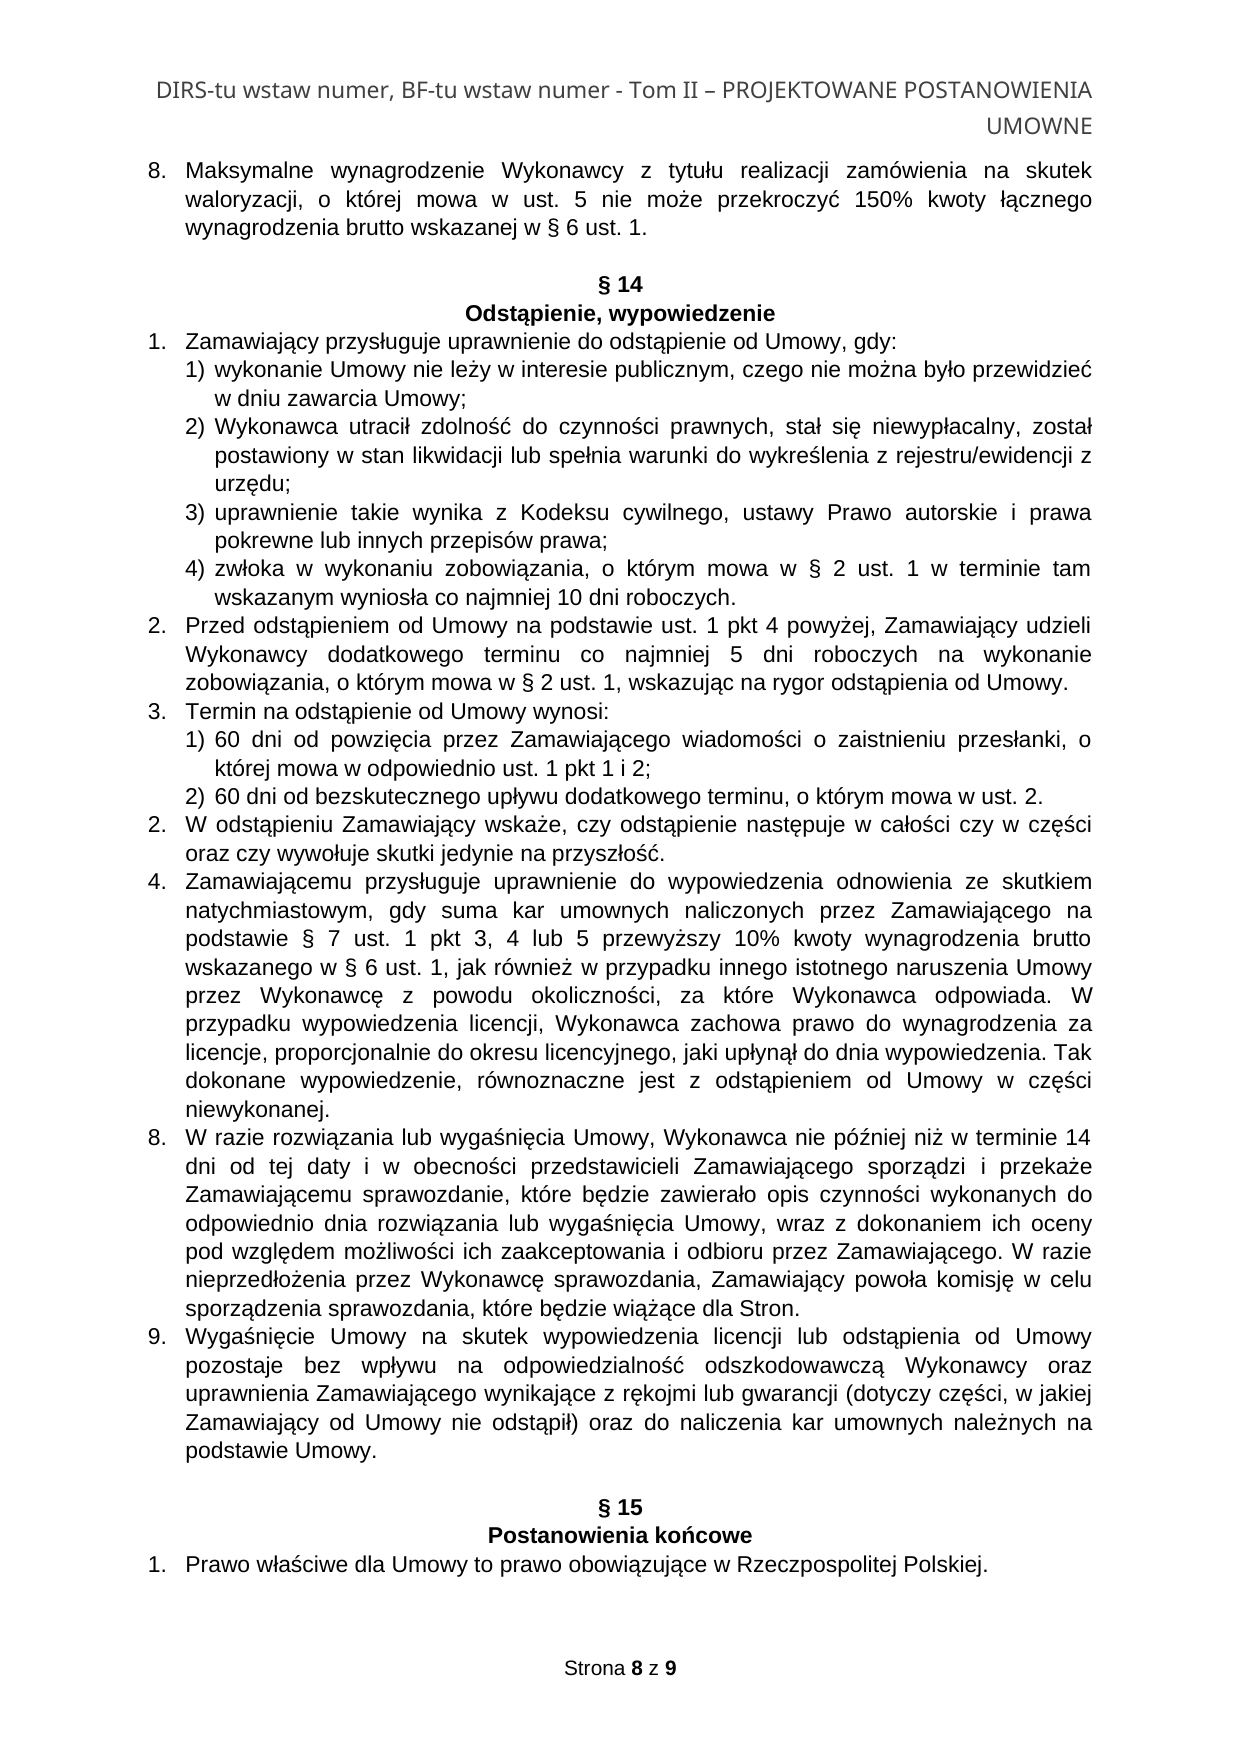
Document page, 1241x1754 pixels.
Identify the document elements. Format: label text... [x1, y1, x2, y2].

list W razie rozwiązania lub wygaśnięcia Umowy, Wykonawca nie później niż w terminie 14 dni od tej daty i w obecności przedstawicieli Zamawiającego sporządzi i przekaże Zamawiającemu sprawozdanie, które będzie zawierało opis czynności wykonanych do odpowiednio dnia rozwiązania lub wygaśnięcia Umowy, wraz z dokonaniem ich oceny pod względem możliwości ich zaakceptowania i odbioru przez Zamawiającego. W razie nieprzedłożenia przez Wykonawcę sprawozdania, Zamawiający powoła komisję w celu sporządzenia sprawozdania, które będzie wiążące dla Stron. [148, 1124, 1093, 1321]
list 60 dni od powzięcia przez Zamawiającego wiadomości o zaistnieniu przesłanki, o której mowa w odpowiednio ust. 1 pkt 1 i 2; [185, 726, 1093, 781]
list Prawo właściwe dla Umowy to prawo obowiązujące w Rzeczpospolitej Polskiej. [148, 1551, 1093, 1577]
text Odstąpienie, wypowiedzenie [148, 299, 1093, 326]
text § 14 [148, 271, 1093, 297]
list wykonanie Umowy nie leży w interesie publicznym, czego nie można było przewidzieć w dniu zawarcia Umowy; [185, 356, 1093, 411]
list 60 dni od bezskutecznego upływu dodatkowego terminu, o którym mowa w ust. 2. [185, 783, 1093, 809]
list Termin na odstąpienie od Umowy wynosi: [148, 698, 1093, 724]
list Zamawiający przysługuje uprawnienie do odstąpienie od Umowy, gdy: [148, 328, 1093, 354]
list Wykonawca utracił zdolność do czynności prawnych, stał się niewypłacalny, został postawiony w stan likwidacji lub spełnia warunki do wykreślenia z rejestru/ewidencji z urzędu; [185, 413, 1093, 496]
list Wygaśnięcie Umowy na skutek wypowiedzenia licencji lub odstąpienia od Umowy pozostaje bez wpływu na odpowiedzialność odszkodowawczą Wykonawcy oraz uprawnienia Zamawiającego wynikające z rękojmi lub gwarancji (dotyczy części, w jakiej Zamawiający od Umowy nie odstąpił) oraz do naliczenia kar umownych należnych na podstawie Umowy. [148, 1323, 1093, 1463]
list Przed odstąpieniem od Umowy na podstawie ust. 1 pkt 4 powyżej, Zamawiający udzieli Wykonawcy dodatkowego terminu co najmniej 5 dni roboczych na wykonanie zobowiązania, o którym mowa w § 2 ust. 1, wskazując na rygor odstąpienia od Umowy. [148, 612, 1093, 696]
list uprawnienie takie wynika z Kodeksu cywilnego, ustawy Prawo autorskie i prawa pokrewne lub innych przepisów prawa; [185, 498, 1093, 553]
list zwłoka w wykonaniu zobowiązania, o którym mowa w § 2 ust. 1 w terminie tam wskazanym wyniosła co najmniej 10 dni roboczych. [185, 555, 1093, 610]
list Maksymalne wynagrodzenie Wykonawcy z tytułu realizacji zamówienia na skutek waloryzacji, o której mowa w ust. 5 nie może przekroczyć 150% kwoty łącznego wynagrodzenia brutto wskazanej w § 6 ust. 1. [148, 157, 1093, 241]
list W odstąpieniu Zamawiający wskaże, czy odstąpienie następuje w całości czy w części oraz czy wywołuje skutki jedynie na przyszłość. [148, 811, 1093, 866]
text § 15 [148, 1494, 1093, 1520]
text Postanowienia końcowe [148, 1522, 1093, 1549]
list Zamawiającemu przysługuje uprawnienie do wypowiedzenia odnowienia ze skutkiem natychmiastowym, gdy suma kar umownych naliczonych przez Zamawiającego na podstawie § 7 ust. 1 pkt 3, 4 lub 5 przewyższy 10% kwoty wynagrodzenia brutto wskazanego w § 6 ust. 1, jak również w przypadku innego istotnego naruszenia Umowy przez Wykonawcę z powodu okoliczności, za które Wykonawca odpowiada. W przypadku wypowiedzenia licencji, Wykonawca zachowa prawo do wynagrodzenia za licencje, proporcjonalnie do okresu licencyjnego, jaki upłynął do dnia wypowiedzenia. Tak dokonane wypowiedzenie, równoznaczne jest z odstąpieniem od Umowy w części niewykonanej. [148, 868, 1093, 1122]
